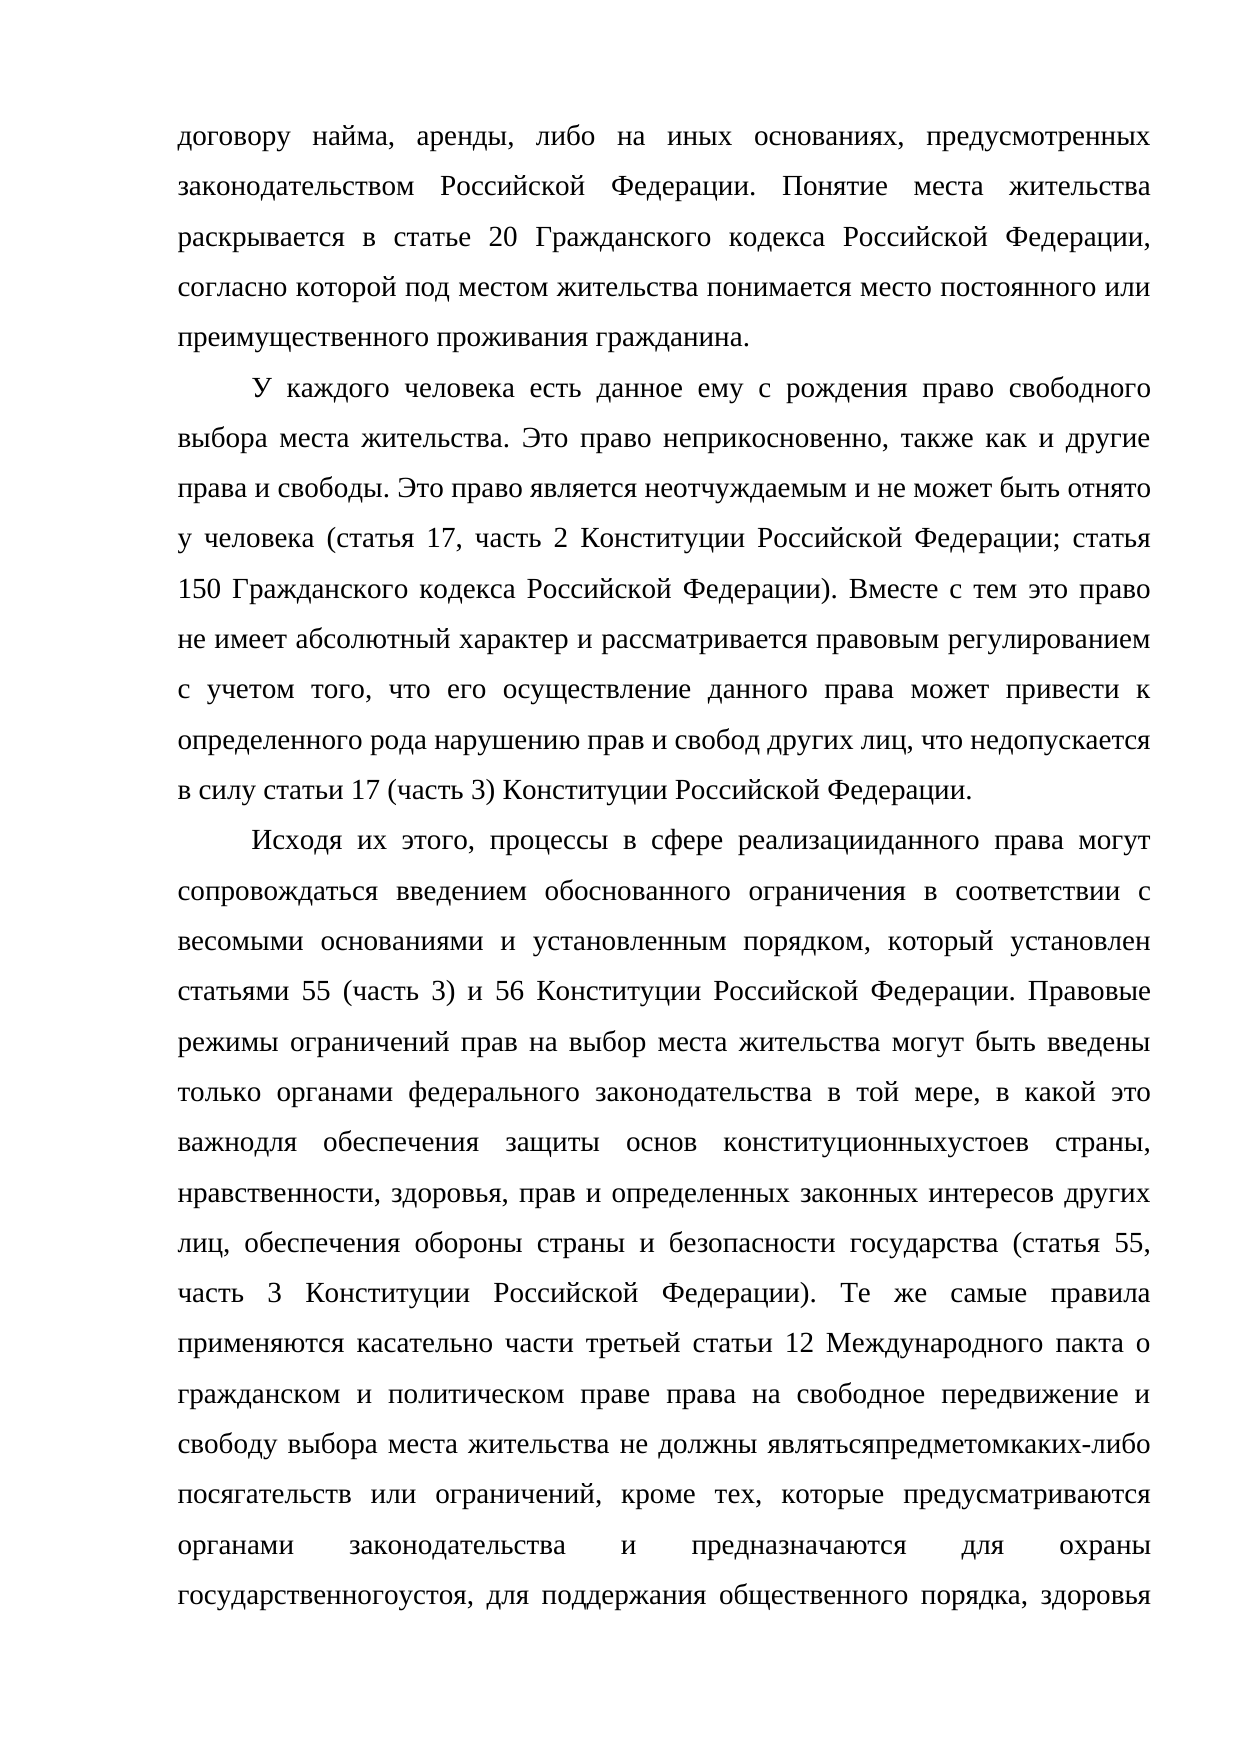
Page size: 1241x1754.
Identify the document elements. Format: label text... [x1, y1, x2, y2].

text У каждого человека есть данное ему с рождения право свободного выбора места жительства. Это право неприкосновенно, также как и другие права и свободы. Это право является неотчуждаемым и не может быть отнято у человека (статья 17, часть 2 Конституции Российской Федерации; статья 150 Гражданского кодекса Российской Федерации). Вместе с тем это право не имеет абсолютный характер и рассматривается правовым регулированием с учетом того, что его осуществление данного права может привести к определенного рода нарушению прав и свобод других лиц, что недопускается в силу статьи 17 (часть 3) Конституции Российской Федерации. [177, 370, 1152, 806]
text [177, 118, 1152, 353]
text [177, 822, 1152, 1611]
